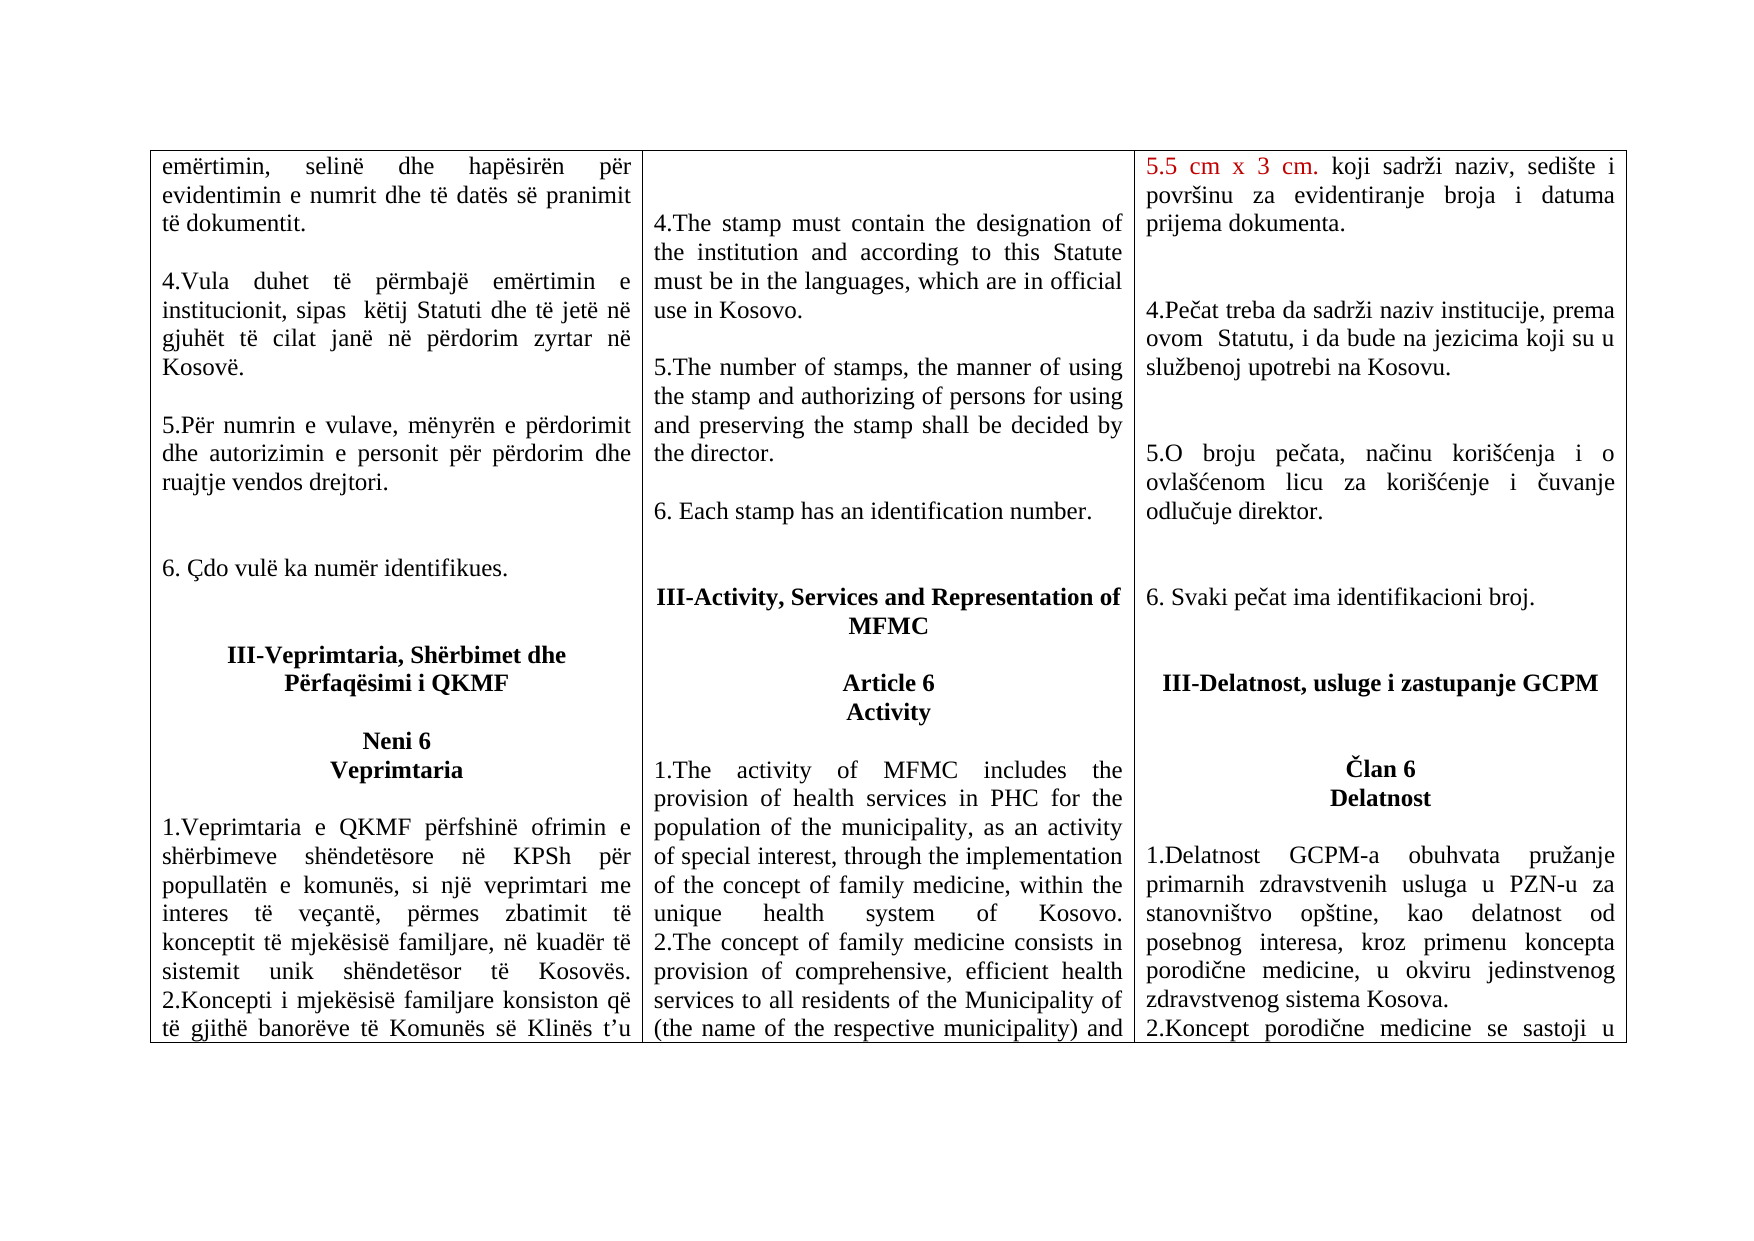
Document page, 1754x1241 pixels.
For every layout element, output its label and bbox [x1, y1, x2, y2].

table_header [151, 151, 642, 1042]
table_header [1135, 151, 1626, 1042]
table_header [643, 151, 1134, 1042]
